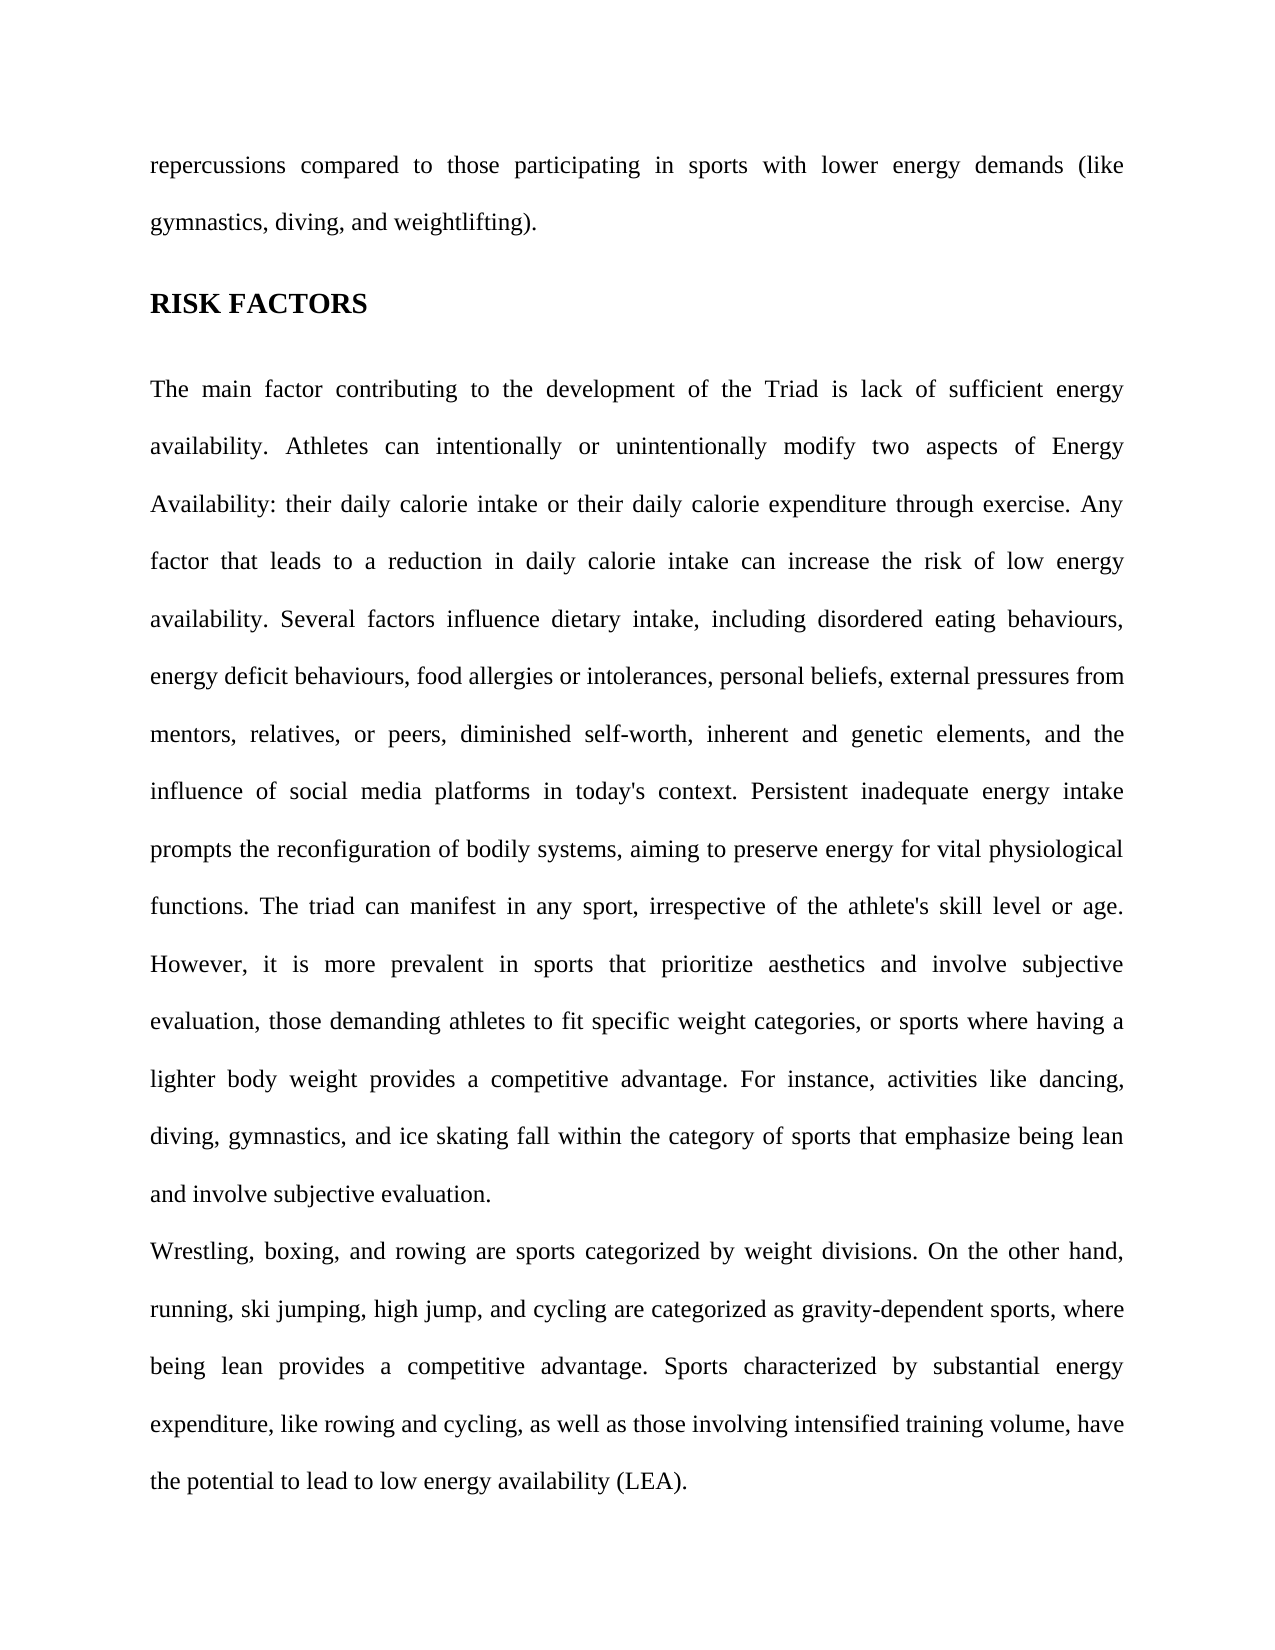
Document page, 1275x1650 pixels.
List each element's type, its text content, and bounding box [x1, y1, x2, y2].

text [150, 150, 1125, 236]
text RISK FACTORS [150, 286, 1125, 319]
text The main factor contributing to the development of the Triad is lack of sufficient energy availability. Athletes can intentionally or unintentionally modify two aspects of Energy Availability: their daily calorie intake or their daily calorie expenditure through exercise. Any factor that leads to a reduction in daily calorie intake can increase the risk of low energy availability. Several factors influence dietary intake, including disordered eating behaviours, energy deficit behaviours, food allergies or intolerances, personal beliefs, external pressures from mentors, relatives, or peers, diminished self-worth, inherent and genetic elements, and the influence of social media platforms in today's context. Persistent inadequate energy intake prompts the reconfiguration of bodily systems, aiming to preserve energy for vital physiological functions. The triad can manifest in any sport, irrespective of the athlete's skill level or age. However, it is more prevalent in sports that prioritize aesthetics and involve subjective evaluation, those demanding athletes to fit specific weight categories, or sports where having a lighter body weight provides a competitive advantage. For instance, activities like dancing, diving, gymnastics, and ice skating fall within the category of sports that emphasize being lean and involve subjective evaluation. [150, 374, 1125, 1207]
text Wrestling, boxing, and rowing are sports categorized by weight divisions. On the other hand, running, ski jumping, high jump, and cycling are categorized as gravity-dependent sports, where being lean provides a competitive advantage. Sports characterized by substantial energy expenditure, like rowing and cycling, as well as those involving intensified training volume, have the potential to lead to low energy availability (LEA). [150, 1236, 1125, 1495]
